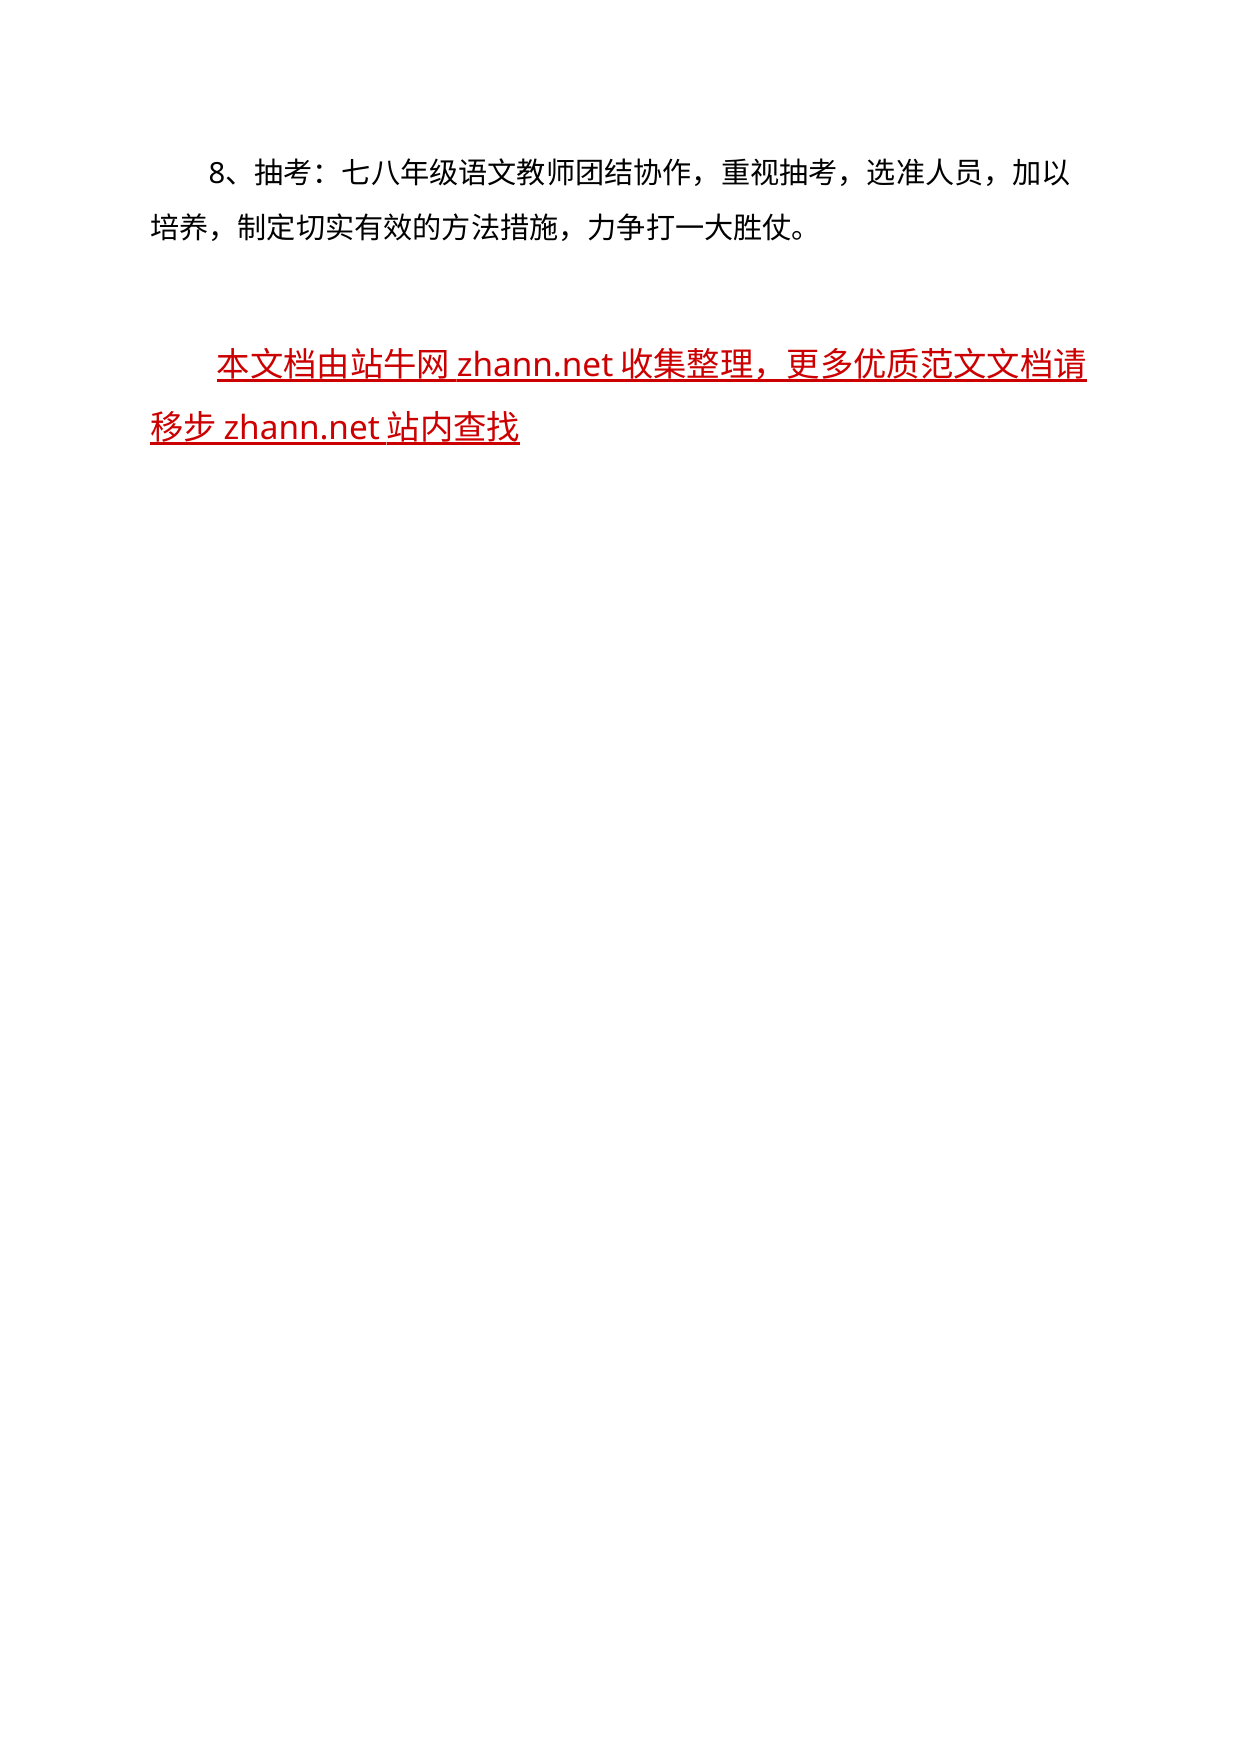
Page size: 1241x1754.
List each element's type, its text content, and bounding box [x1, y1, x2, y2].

text 8、抽考：七八年级语文教师团结协作，重视抽考，选准人员，加以培养，制定切实有效的方法措施，力争打一大胜仗。 [150, 150, 1090, 247]
text 本文档由站牛网zhann.net收集整理，更多优质范文文档请移步zhann.net站内查找 [150, 338, 1090, 449]
